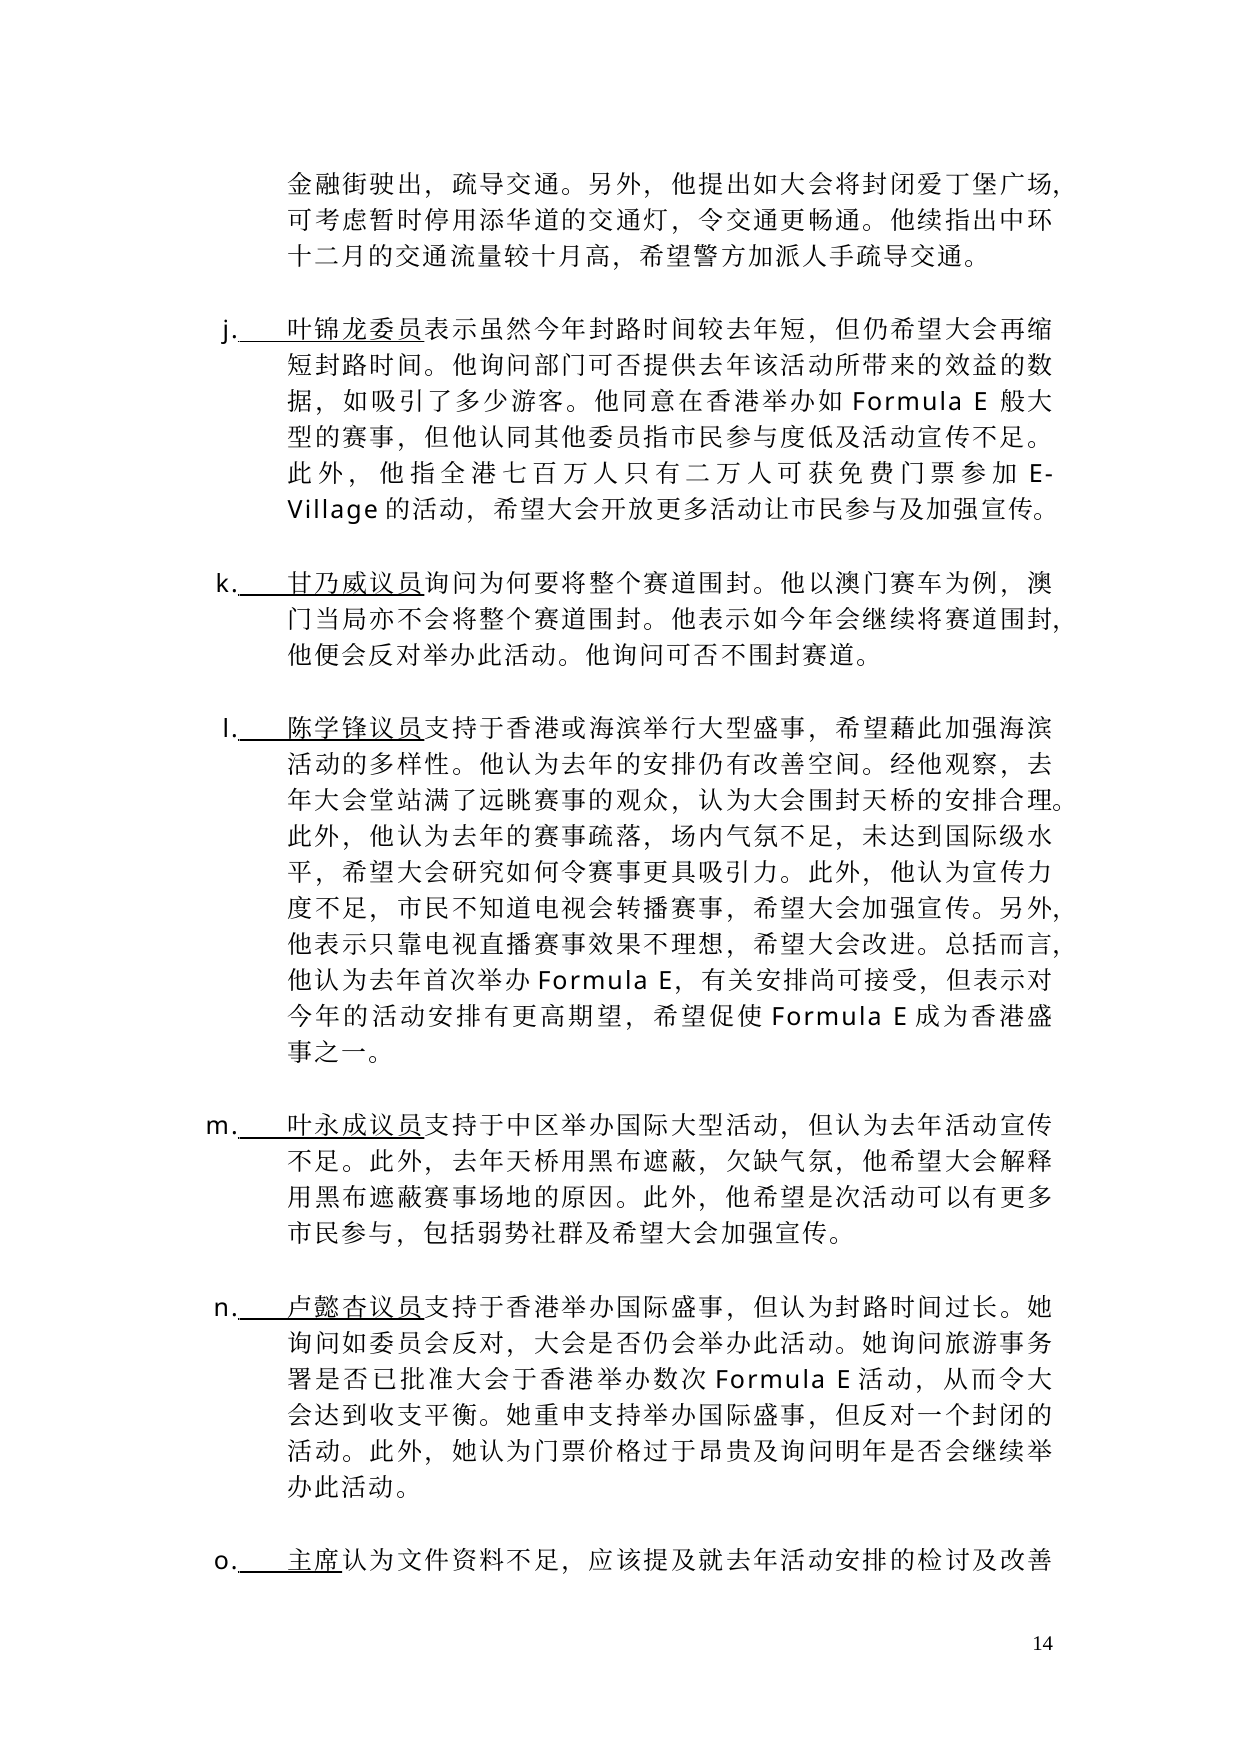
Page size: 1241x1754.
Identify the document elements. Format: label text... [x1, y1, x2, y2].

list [237, 1541, 1053, 1577]
list 甘乃威议员询问为何要将整个赛道围封。他以澳门赛车为例，澳门当局亦不会将整个赛道围封。他表示如今年会继续将赛道围封，他便会反对举办此活动。他询问可否不围封赛道。 [237, 563, 1053, 671]
list 卢懿杏议员支持于香港举办国际盛事，但认为封路时间过长。她询问如委员会反对，大会是否仍会举办此活动。她询问旅游事务署是否已批准大会于香港举办数次Formula E活动，从而令大会达到收支平衡。她重申支持举办国际盛事，但反对一个封闭的活动。此外，她认为门票价格过于昂贵及询问明年是否会继续举办此活动。 [237, 1287, 1053, 1503]
list 叶锦龙委员表示虽然今年封路时间较去年短，但仍希望大会再缩短封路时间。他询问部门可否提供去年该活动所带来的效益的数据，如吸引了多少游客。他同意在香港举办如Formula E 般大型的赛事，但他认同其他委员指市民参与度低及活动宣传不足。此外，他指全港七百万人只有二万人可获免费门票参加E-Village的活动，希望大会开放更多活动让市民参与及加强宣传。 [237, 310, 1053, 526]
list 叶永成议员支持于中区举办国际大型活动，但认为去年活动宣传不足。此外，去年天桥用黑布遮蔽，欠缺气氛，他希望大会解释用黑布遮蔽赛事场地的原因。此外，他希望是次活动可以有更多市民参与，包括弱势社群及希望大会加强宣传。 [237, 1106, 1053, 1250]
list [237, 164, 1053, 272]
list 陈学锋议员支持于香港或海滨举行大型盛事，希望藉此加强海滨活动的多样性。他认为去年的安排仍有改善空间。经他观察，去年大会堂站满了远眺赛事的观众，认为大会围封天桥的安排合理。此外，他认为去年的赛事疏落，场内气氛不足，未达到国际级水平，希望大会研究如何令赛事更具吸引力。此外，他认为宣传力度不足，市民不知道电视会转播赛事，希望大会加强宣传。另外，他表示只靠电视直播赛事效果不理想，希望大会改进。总括而言，他认为去年首次举办Formula E，有关安排尚可接受，但表示对今年的活动安排有更高期望，希望促使Formula E成为香港盛事之一。 [237, 709, 1053, 1068]
